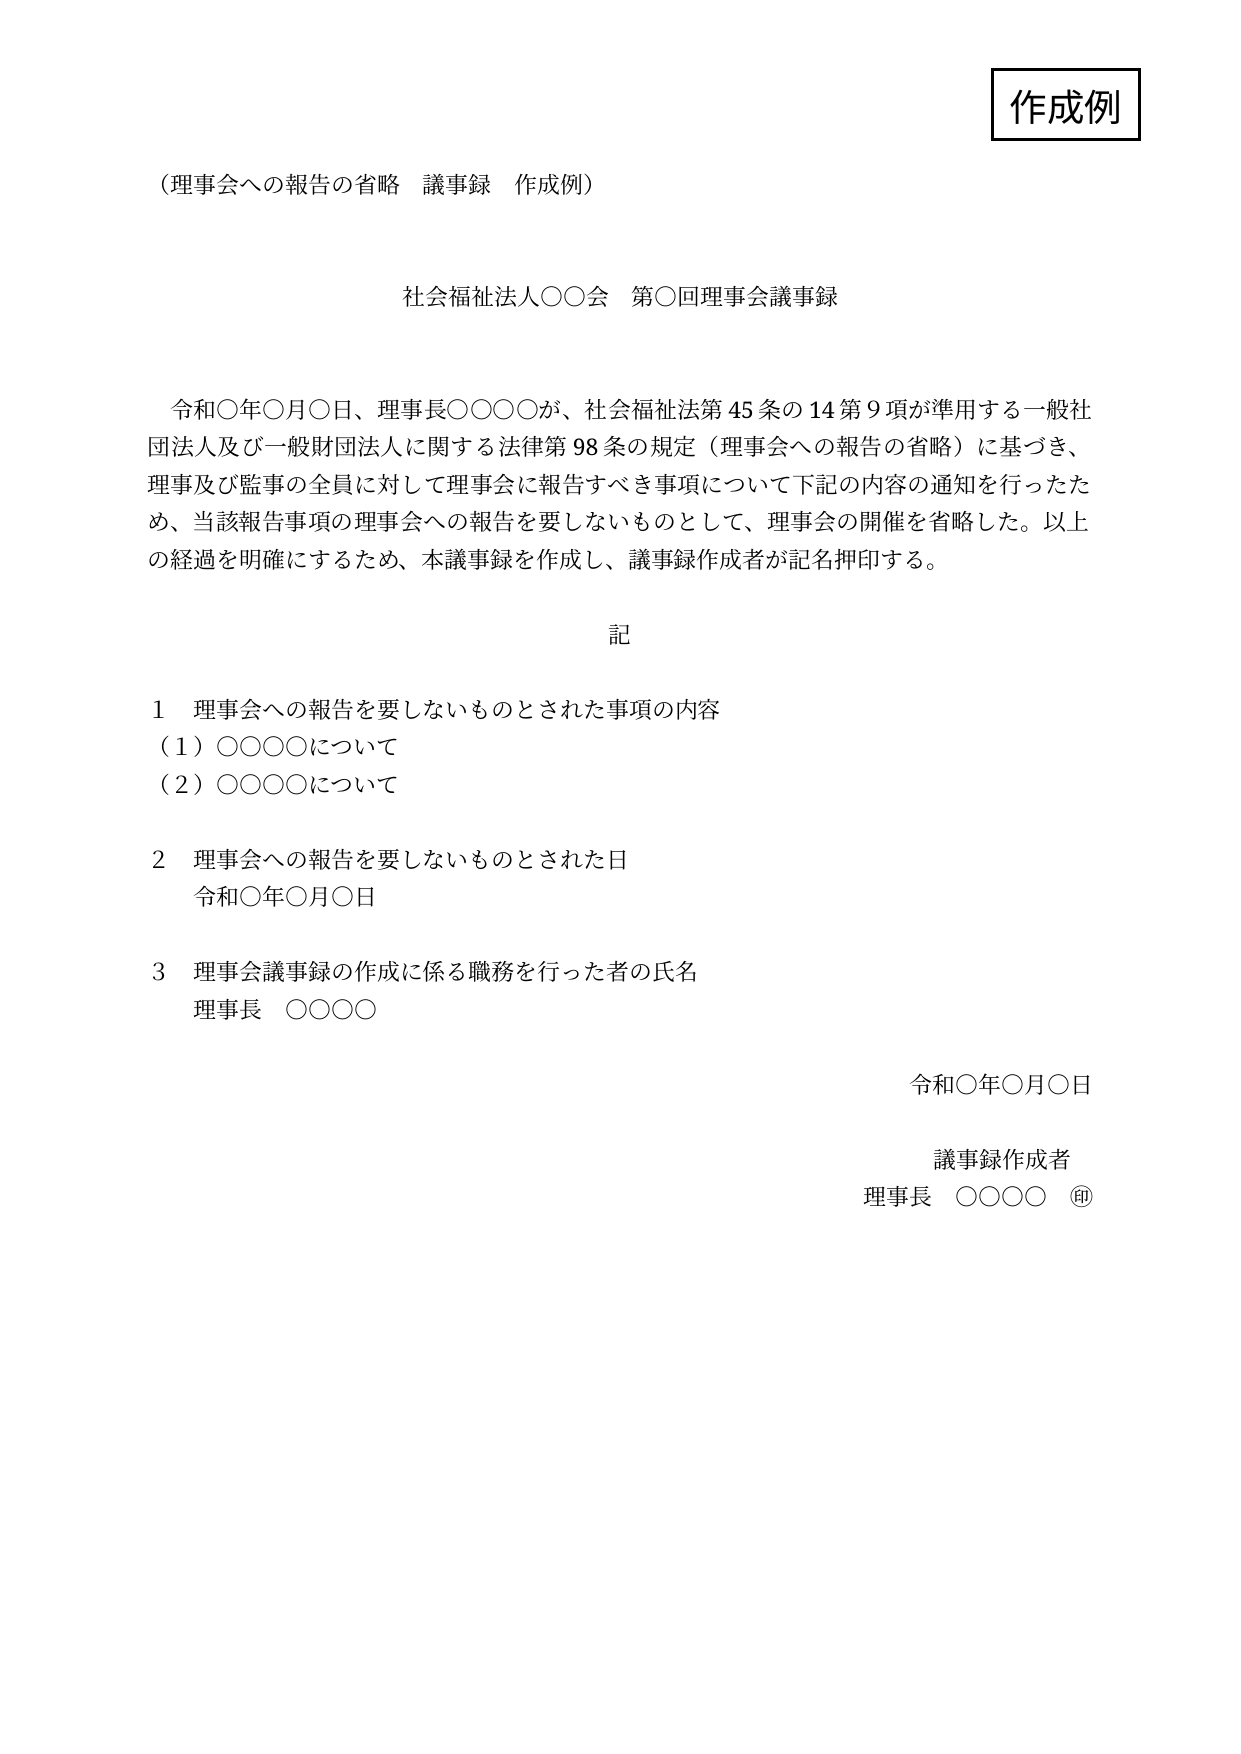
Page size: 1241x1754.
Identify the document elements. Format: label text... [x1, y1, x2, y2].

text 理事長 ○○○○ ㊞ [148, 1177, 1092, 1214]
text 社会福祉法人○○会 第○回理事会議事録 [148, 277, 1092, 314]
text １ 理事会への報告を要しないものとされた事項の内容 [148, 689, 1092, 727]
text （１）○○○○について [148, 727, 1092, 764]
text 議事録作成者 [148, 1139, 1071, 1177]
text （２）○○○○について [148, 764, 1092, 802]
text 令和○年○月○日 [148, 1064, 1092, 1102]
text （理事会への報告の省略 議事録 作成例） [148, 164, 1092, 202]
text 記 [148, 614, 1092, 652]
text ２ 理事会への報告を要しないものとされた日 [148, 839, 1092, 877]
text 令和○年○月○日、理事長○○○○が、社会福祉法第45条の14第９項が準用する一般社団法人及び一般財団法人に関する法律第98条の規定（理事会への報告の省略）に基づき、理事及び監事の全員に対して理事会に報告すべき事項について下記の内容の通知を行ったため、当該報告事項の理事会への報告を要しないものとして、理事会の開催を省略した。以上の経過を明確にするため、本議事録を作成し、議事録作成者が記名押印する。 [148, 389, 1092, 577]
text ３ 理事会議事録の作成に係る職務を行った者の氏名 [148, 952, 1092, 989]
text 理事長 ○○○○ [148, 989, 1092, 1027]
text 令和○年○月○日 [148, 877, 1092, 914]
